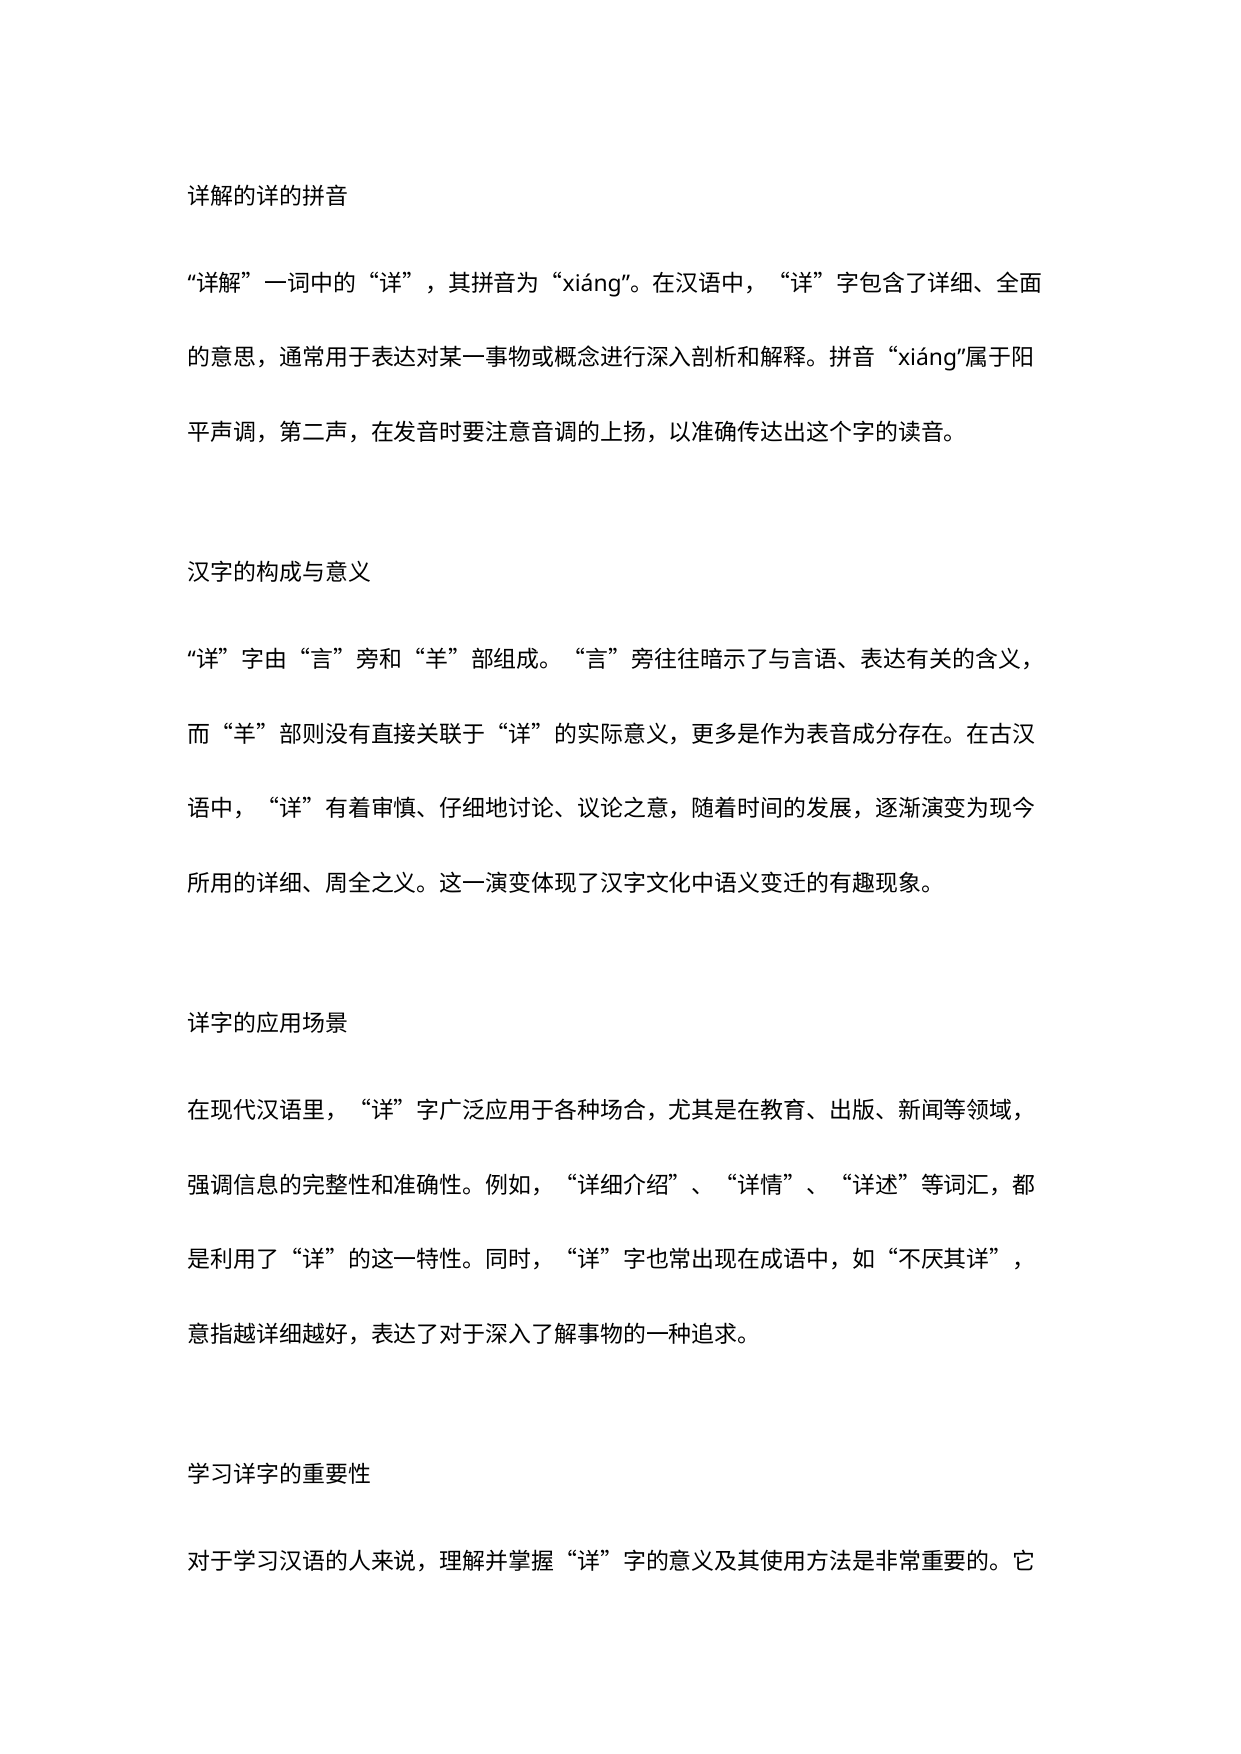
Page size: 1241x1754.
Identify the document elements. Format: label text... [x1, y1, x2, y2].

text 汉字的构成与意义 [187, 538, 1053, 603]
text 详解的详的拼音 [187, 162, 1053, 227]
text “详”字由“言”旁和“羊”部组成。“言”旁往往暗示了与言语、表达有关的含义，而“羊”部则没有直接关联于“详”的实际意义，更多是作为表音成分存在。在古汉语中，“详”有着审慎、仔细地讨论、议论之意，随着时间的发展，逐渐演变为现今所用的详细、周全之义。这一演变体现了汉字文化中语义变迁的有趣现象。 [187, 625, 1053, 914]
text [187, 1527, 1053, 1592]
text “详解”一词中的“详”，其拼音为“xiáng”。在汉语中，“详”字包含了详细、全面的意思，通常用于表达对某一事物或概念进行深入剖析和解释。拼音“xiáng”属于阳平声调，第二声，在发音时要注意音调的上扬，以准确传达出这个字的读音。 [187, 248, 1053, 463]
text 学习详字的重要性 [187, 1440, 1053, 1505]
text 在现代汉语里，“详”字广泛应用于各种场合，尤其是在教育、出版、新闻等领域，强调信息的完整性和准确性。例如，“详细介绍”、“详情”、“详述”等词汇，都是利用了“详”的这一特性。同时，“详”字也常出现在成语中，如“不厌其详”，意指越详细越好，表达了对于深入了解事物的一种追求。 [187, 1076, 1053, 1365]
text 详字的应用场景 [187, 989, 1053, 1054]
